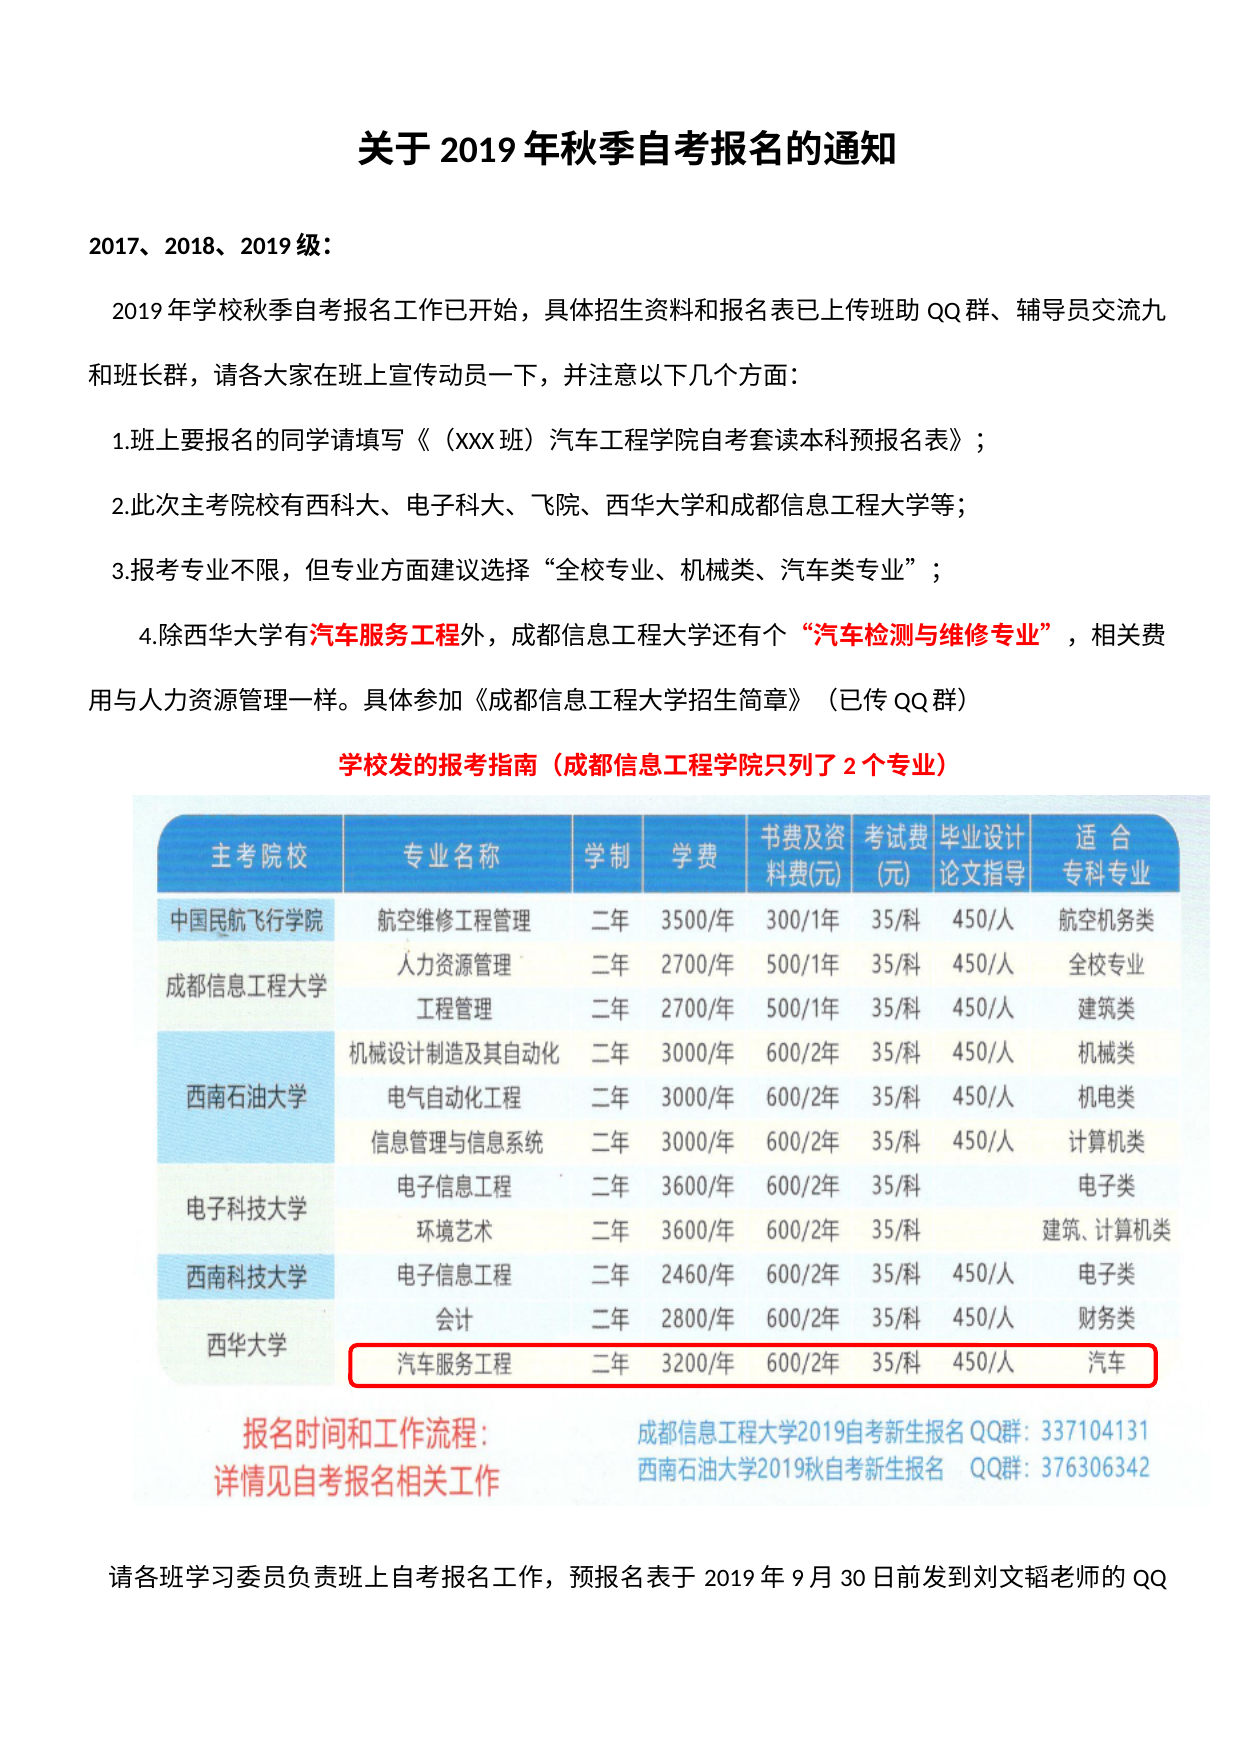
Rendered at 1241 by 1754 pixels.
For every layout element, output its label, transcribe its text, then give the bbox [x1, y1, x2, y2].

text 2.此次主考院校有西科大、电子科大、飞院、西华大学和成都信息工程大学等； [88, 471, 1167, 536]
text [89, 1543, 1167, 1608]
text 学校发的报考指南（成都信息工程学院只列了2个专业） [89, 731, 1167, 796]
text 3.报考专业不限，但专业方面建议选择“全校专业、机械类、汽车类专业”； [89, 536, 1167, 601]
text 关于2019年秋季自考报名的通知 [89, 113, 1167, 178]
text 2017、2018、2019级： [89, 211, 1167, 276]
text 1.班上要报名的同学请填写《（XXX班）汽车工程学院自考套读本科预报名表》； [89, 406, 1167, 471]
text 2019年学校秋季自考报名工作已开始，具体招生资料和报名表已上传班助QQ群、辅导员交流九和班长群，请各大家在班上宣传动员一下，并注意以下几个方面： [89, 276, 1167, 406]
text 4.除西华大学有汽车服务工程外，成都信息工程大学还有个“汽车检测与维修专业”，相关费用与人力资源管理一样。具体参加《成都信息工程大学招生简章》（已传QQ群） [89, 601, 1167, 731]
picture [132, 795, 1211, 1506]
